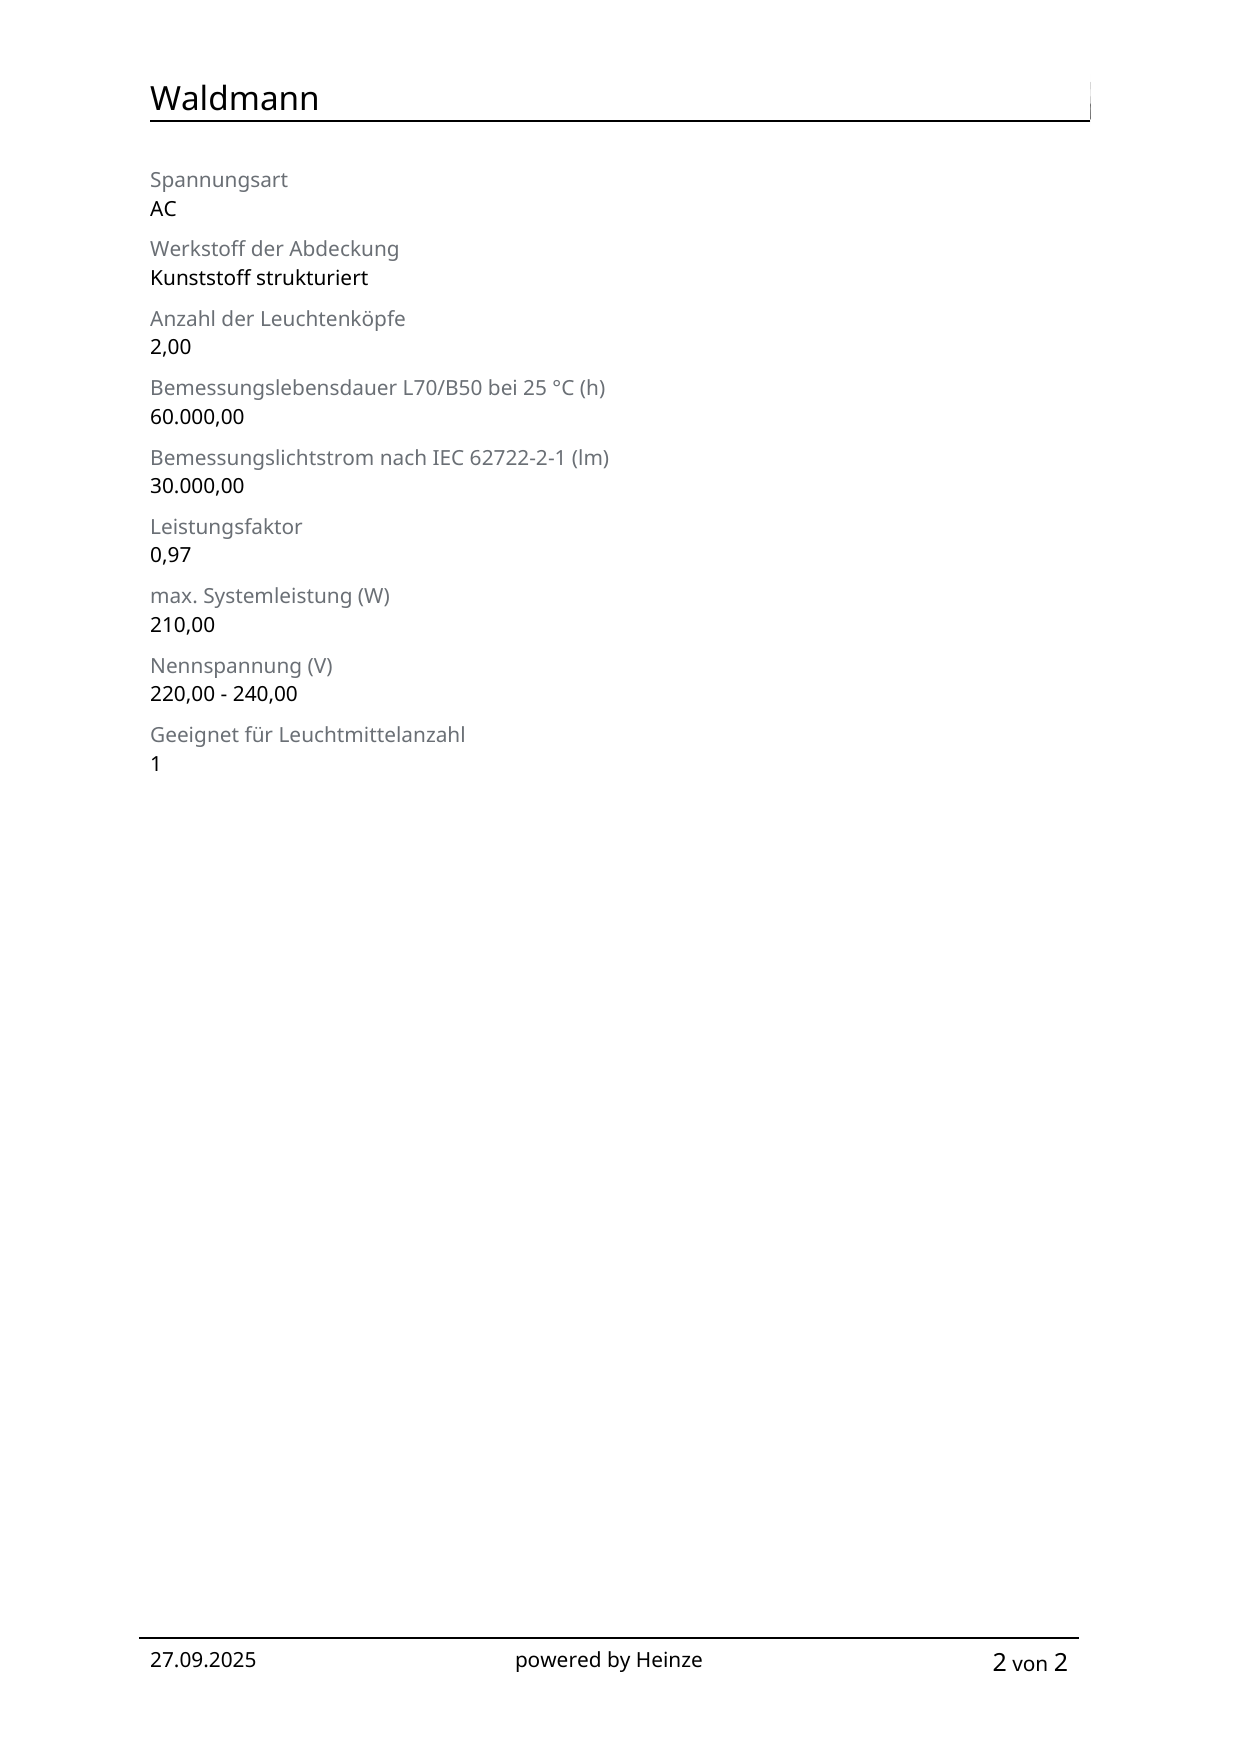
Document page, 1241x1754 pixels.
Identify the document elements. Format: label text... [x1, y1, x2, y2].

text 220,00 - 240,00 [150, 679, 1090, 708]
text max. Systemleistung (W) [150, 581, 1090, 610]
text 60.000,00 [150, 402, 1090, 430]
text Nennspannung (V) [150, 651, 1090, 679]
text 0,97 [150, 541, 1090, 569]
text AC [150, 194, 1090, 222]
text Geeignet für Leuchtmittelanzahl [150, 720, 1090, 749]
text Bemessungslebensdauer L70/B50 bei 25 °C (h) [150, 373, 1090, 402]
text 1 [150, 749, 1090, 777]
text 210,00 [150, 610, 1090, 638]
text Kunststoff strukturiert [150, 263, 1090, 291]
text Bemessungslichtstrom nach IEC 62722-2-1 (lm) [150, 443, 1090, 471]
text 30.000,00 [150, 471, 1090, 499]
text 2,00 [150, 332, 1090, 361]
text Leistungsfaktor [150, 512, 1090, 541]
text Anzahl der Leuchtenköpfe [150, 304, 1090, 332]
text Spannungsart [150, 165, 1090, 194]
text Werkstoff der Abdeckung [150, 234, 1090, 263]
